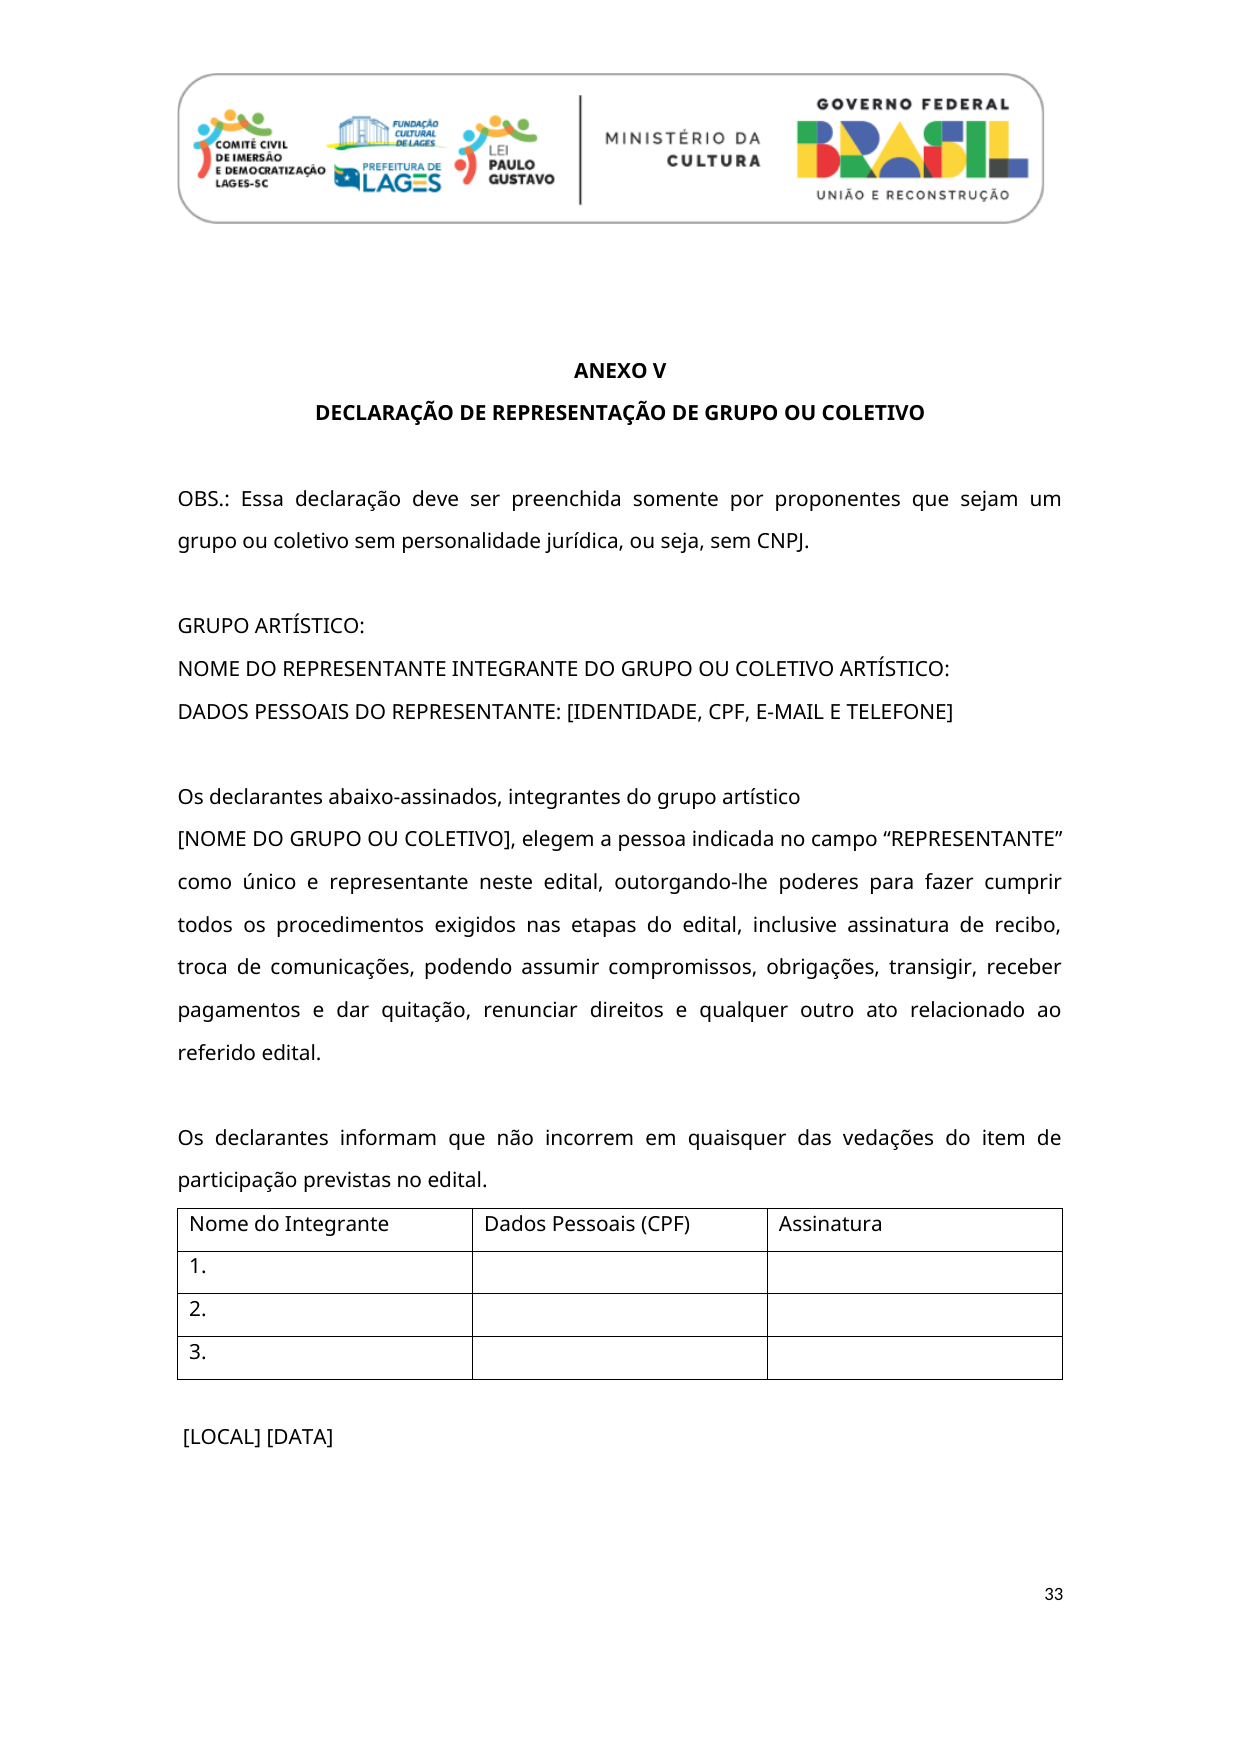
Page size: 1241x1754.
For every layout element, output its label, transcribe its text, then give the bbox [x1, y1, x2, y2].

table_header Dados Pessoais (CPF) [473, 1209, 767, 1251]
text OBS.: Essa declaração deve ser preenchida somente por proponentes que sejam um grupo ou coletivo sem personalidade jurídica, ou seja, sem CNPJ. [177, 484, 1063, 555]
text [LOCAL] [DATA] [177, 1422, 1063, 1451]
text ANEXO V [177, 356, 1063, 384]
text GRUPO ARTÍSTICO: [177, 612, 1063, 640]
text DADOS PESSOAIS DO REPRESENTANTE: [IDENTIDADE, CPF, E-MAIL E TELEFONE] [177, 697, 1063, 725]
text Os declarantes abaixo-assinados, integrantes do grupo artístico [177, 782, 1063, 810]
table_cell [473, 1252, 767, 1293]
text NOME DO REPRESENTANTE INTEGRANTE DO GRUPO OU COLETIVO ARTÍSTICO: [177, 654, 1063, 683]
table_cell [768, 1337, 1062, 1378]
text Os declarantes informam que não incorrem em quaisquer das vedações do item de participação previstas no edital. [177, 1123, 1063, 1194]
text [NOME DO GRUPO OU COLETIVO], elegem a pessoa indicada no campo “REPRESENTANTE” como único e representante neste edital, outorgando-lhe poderes para fazer cumprir todos os procedimentos exigidos nas etapas do edital, inclusive assinatura de recibo, troca de comunicações, podendo assumir compromissos, obrigações, transigir, receber pagamentos e dar quitação, renunciar direitos e qualquer outro ato relacionado ao referido edital. [177, 824, 1063, 1066]
table_header Nome do Integrante [178, 1209, 472, 1251]
text DECLARAÇÃO DE REPRESENTAÇÃO DE GRUPO OU COLETIVO [177, 398, 1063, 427]
table_cell [473, 1337, 767, 1378]
table_cell 2. [178, 1294, 472, 1336]
picture [177, 73, 1045, 224]
table_cell [473, 1294, 767, 1336]
table_cell [768, 1252, 1062, 1293]
table_cell 1. [178, 1252, 472, 1293]
table_cell [768, 1294, 1062, 1336]
table_cell 3. [178, 1337, 472, 1378]
table_header Assinatura [768, 1209, 1062, 1251]
